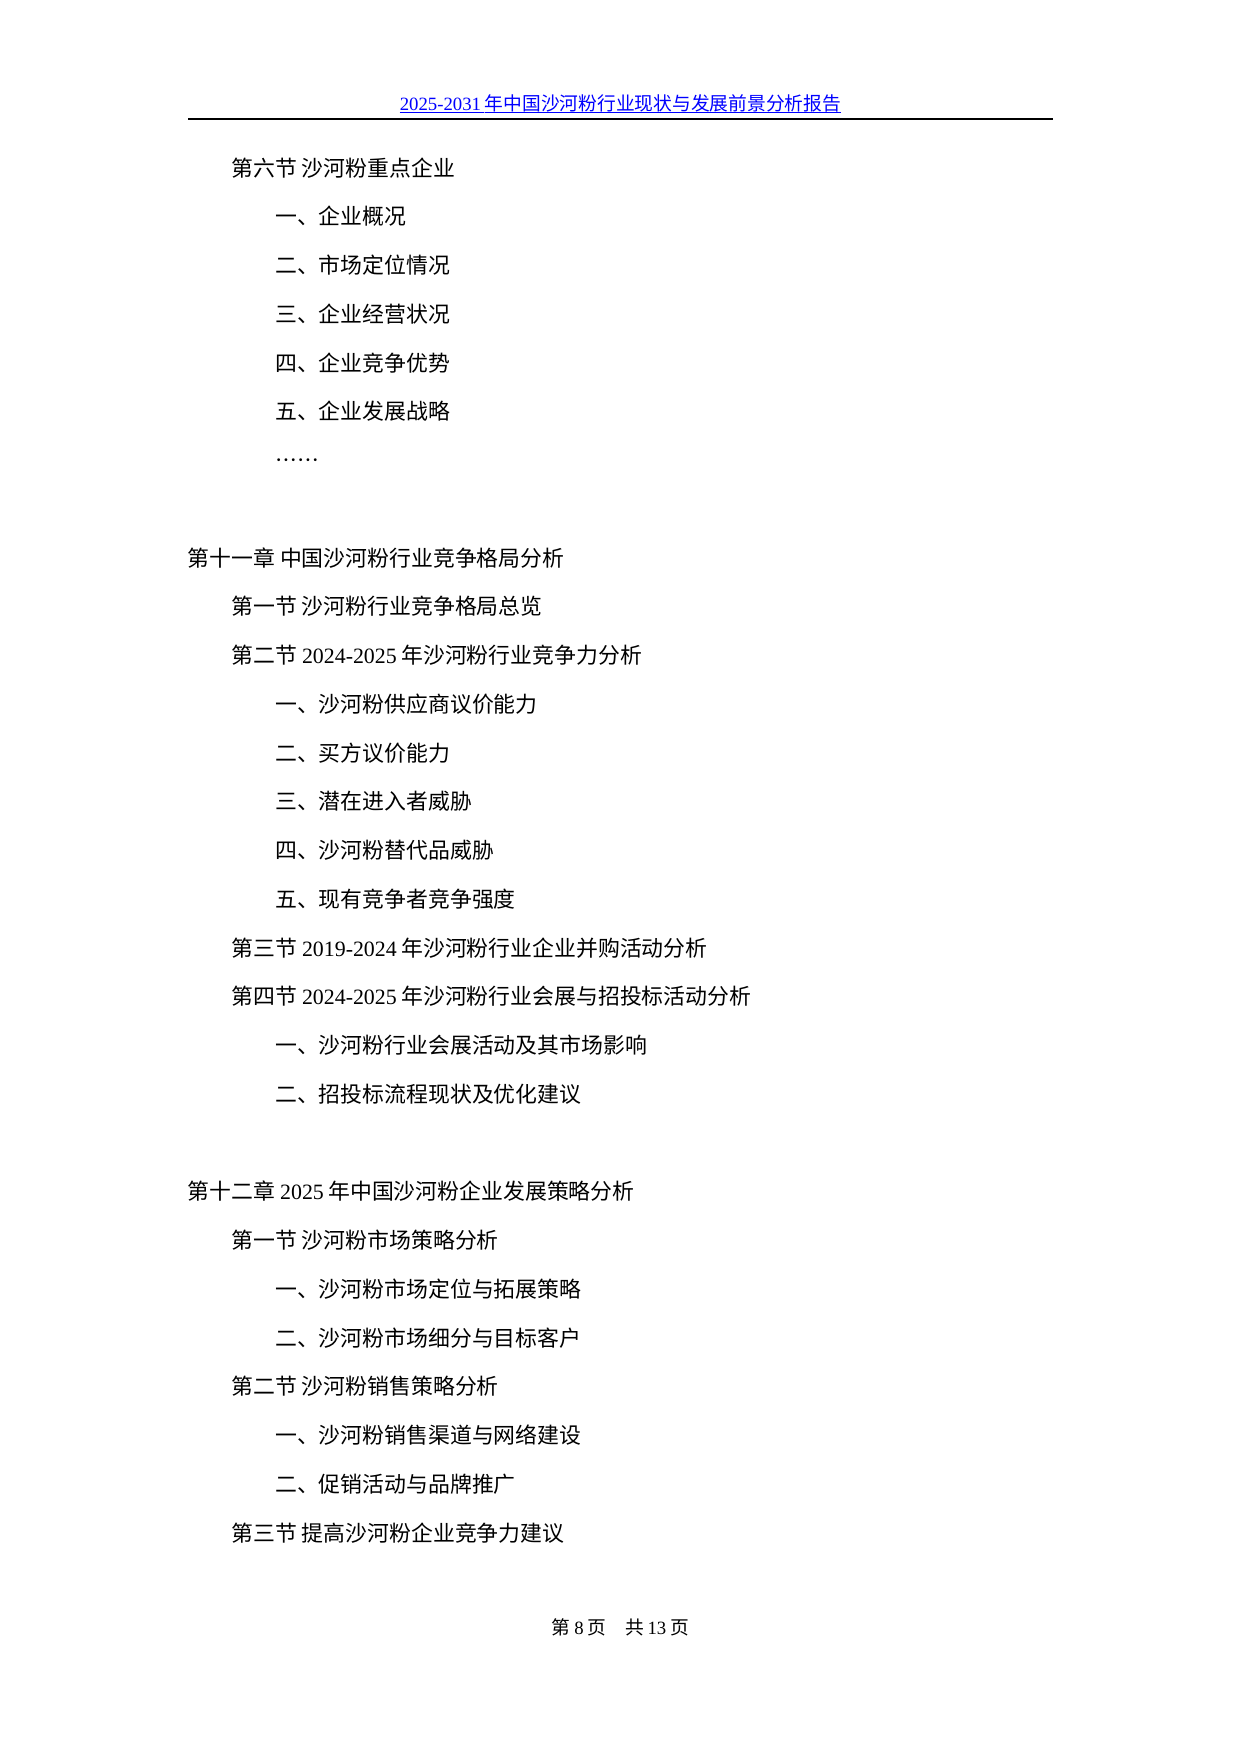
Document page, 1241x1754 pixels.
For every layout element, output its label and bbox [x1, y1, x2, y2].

text [187, 150, 1053, 1548]
